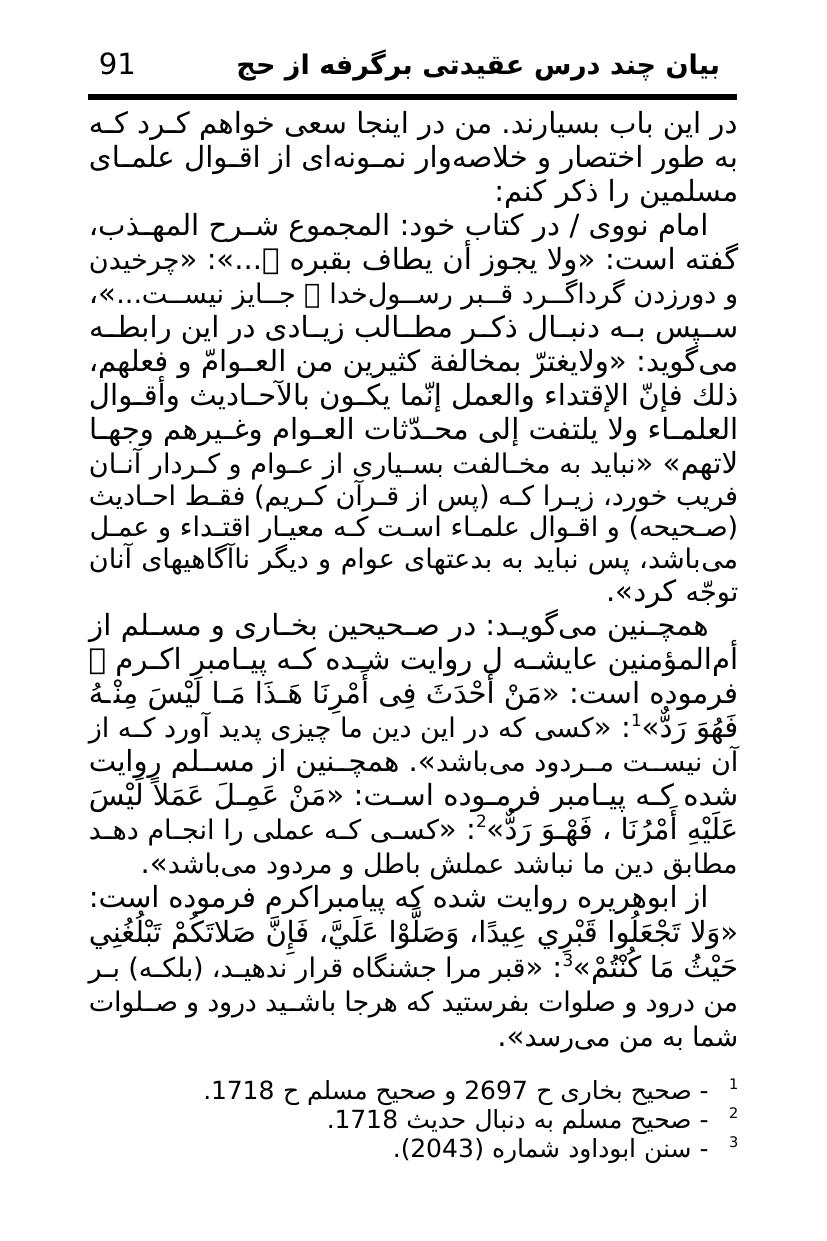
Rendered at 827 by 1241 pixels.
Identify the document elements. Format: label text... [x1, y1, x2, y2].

text همچنین می‌گوید: در صحیحین بخاری و مسلم از أم‌المؤمنین عایشه ل روایت شده که پیامبر اکرم فرموده است: «مَنْ أَحْدَثَ فِى أَمْرِنَا هَذَا مَا لَيْسَ مِنْهُ فَهُوَ رَدٌّ»: «کسی که در این دین ما چیزی پدید آورد که از آن نیست مردود می‌باشد». همچنین از مسلم روایت شده که پیامبر فرموده است: «مَنْ عَمِلَ عَمَلاً لَيْسَ عَلَيْهِ أَمْرُنَا ، فَهْوَ رَدٌّ»: «کسی که عملی را انجام دهد مطابق دین ما نباشد عملش باطل و مردود می‌باشد». [89, 608, 738, 880]
text امام نووی / در کتاب خود: المجموع شرح المهذب، گفته است: «ولا یجوز أن یطاف بقبره ...»: «چرخیدن و دورزدن گرداگرد قبر رسول‌خدا جایز نیست...»، سپس به دنبال ذکر مطالب زیادی در این رابطه می‌گوید: «ولایغترّ بمخالفة کثیرین من العوامّ و فعلهم، ذلك فإنّ الإقتداء والعمل إنّما یکون بالآحادیث وأقوال العلماء ولا یلتفت إلی محدّثات العوام وغیرهم وجها لاتهم» «نباید به مخالفت بسیاری از عوام و کردار آنان فریب خورد، زیرا که (پس از قرآن کریم) فقط احادیث (صحیحه) و اقوال علماء است که معیار اقتداء و عمل می‌باشد، پس نباید به بدعتهای عوام و دیگر ناآگاهیهای آنان توجّه کرد». [89, 208, 738, 608]
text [89, 106, 738, 208]
text از ابوهریره روایت شده که پیامبراکرم فرموده است: «وَلا تَجْعَلُوا قَبْرِي عِيدًا، وَصَلَّوْا عَلَيَّ، فَإِنَّ صَلاتَكُمْ تَبْلُغُنِي حَيْثُ مَا كُنْتُمْ»: «قبر مرا جشنگاه قرار ندهید، (بلکه) بر من درود و صلوات بفرستید که هرجا باشید درود و صلوات شما به من می‌رسد». [89, 880, 738, 1053]
